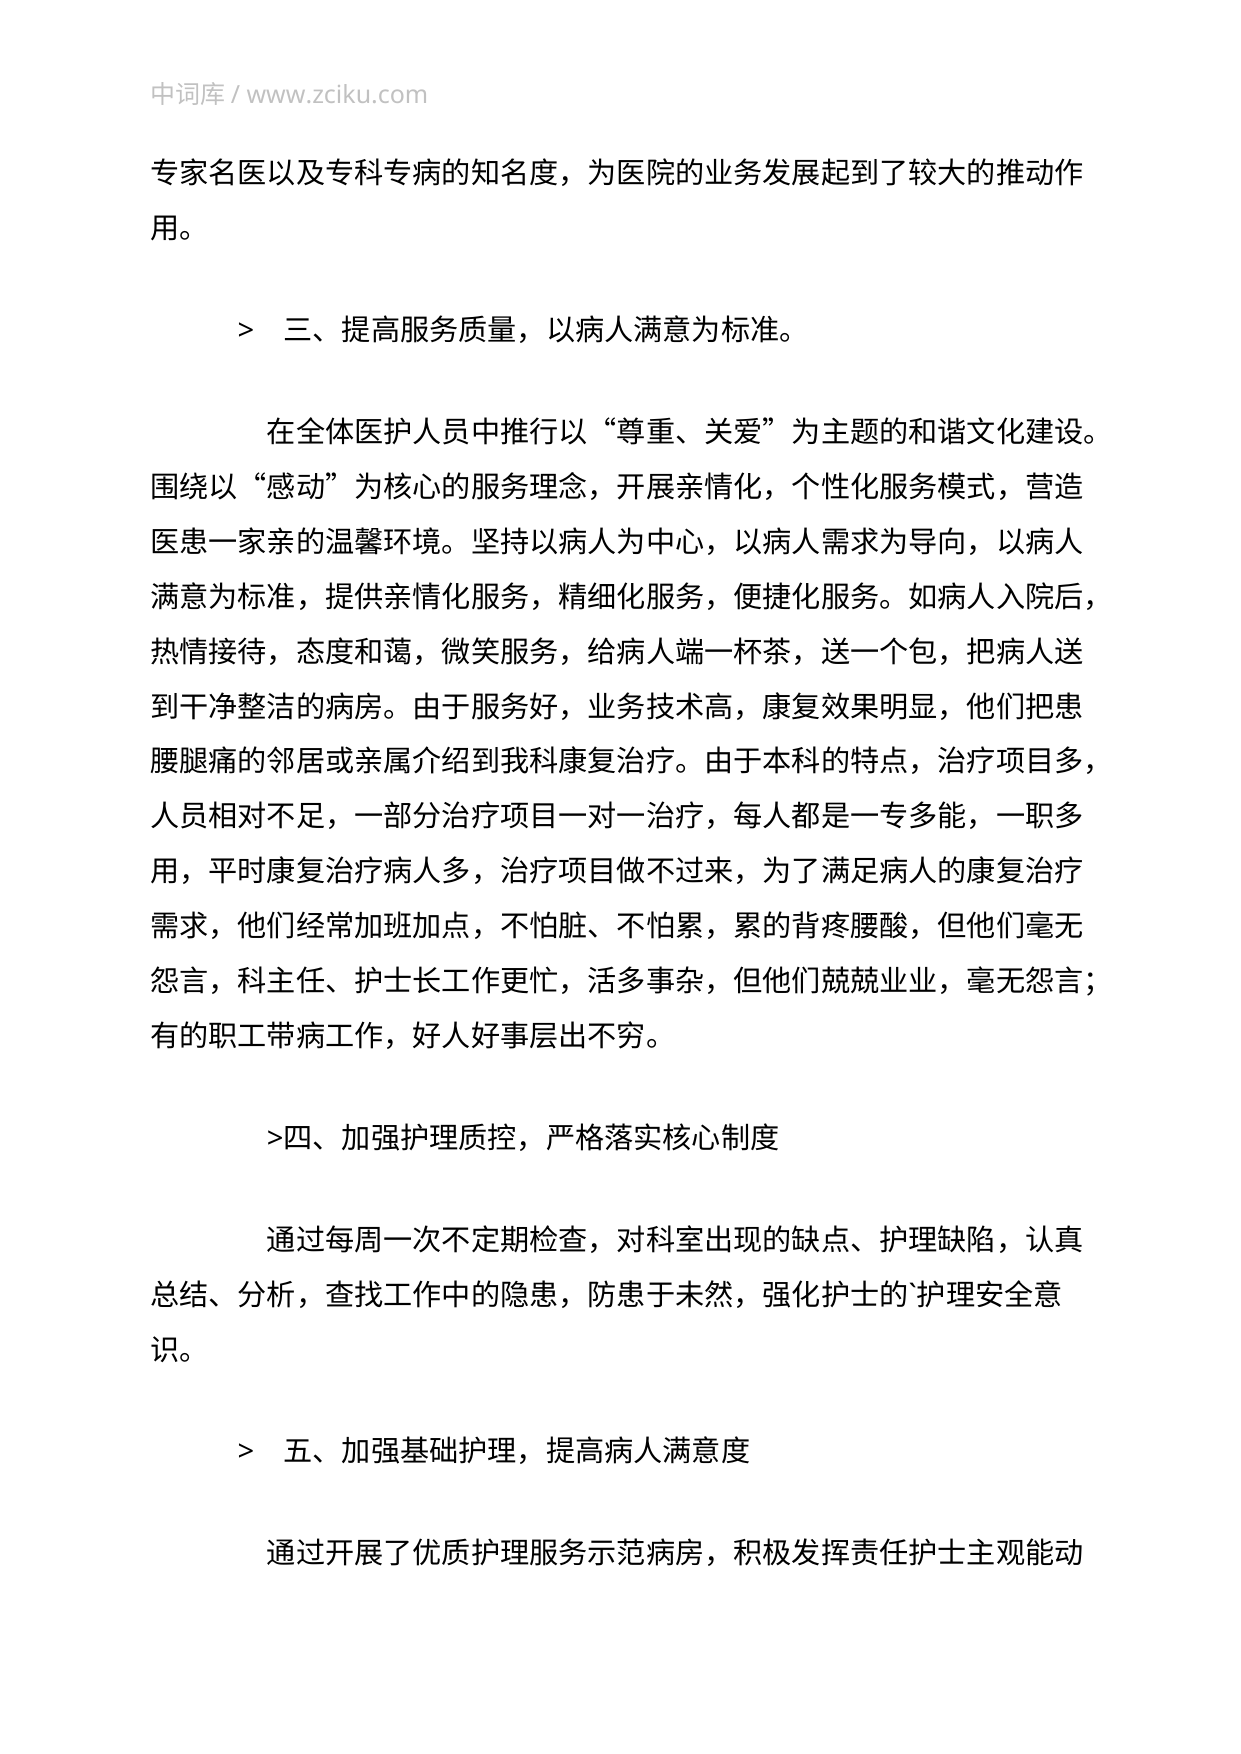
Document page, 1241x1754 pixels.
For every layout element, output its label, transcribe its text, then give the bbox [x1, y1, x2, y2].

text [150, 150, 1090, 247]
text 通过每周一次不定期检查，对科室出现的缺点、护理缺陷，认真总结、分析，查找工作中的隐患，防患于未然，强化护士的`护理安全意识。 [150, 1216, 1090, 1368]
text > 三、提高服务质量，以病人满意为标准。 [150, 307, 1090, 349]
text > 五、加强基础护理，提高病人满意度 [150, 1428, 1090, 1470]
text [150, 1530, 1090, 1572]
text >四、加强护理质控，严格落实核心制度 [150, 1114, 1090, 1157]
text 在全体医护人员中推行以“尊重、关爱”为主题的和谐文化建设。围绕以“感动”为核心的服务理念，开展亲情化，个性化服务模式，营造医患一家亲的温馨环境。坚持以病人为中心，以病人需求为导向，以病人满意为标准，提供亲情化服务，精细化服务，便捷化服务。如病人入院后，热情接待，态度和蔼，微笑服务，给病人端一杯茶，送一个包，把病人送到干净整洁的病房。由于服务好，业务技术高，康复效果明显，他们把患腰腿痛的邻居或亲属介绍到我科康复治疗。由于本科的特点，治疗项目多，人员相对不足，一部分治疗项目一对一治疗，每人都是一专多能，一职多用，平时康复治疗病人多，治疗项目做不过来，为了满足病人的康复治疗需求，他们经常加班加点，不怕脏、不怕累，累的背疼腰酸，但他们毫无怨言，科主任、护士长工作更忙，活多事杂，但他们兢兢业业，毫无怨言；有的职工带病工作，好人好事层出不穷。 [150, 409, 1090, 1055]
